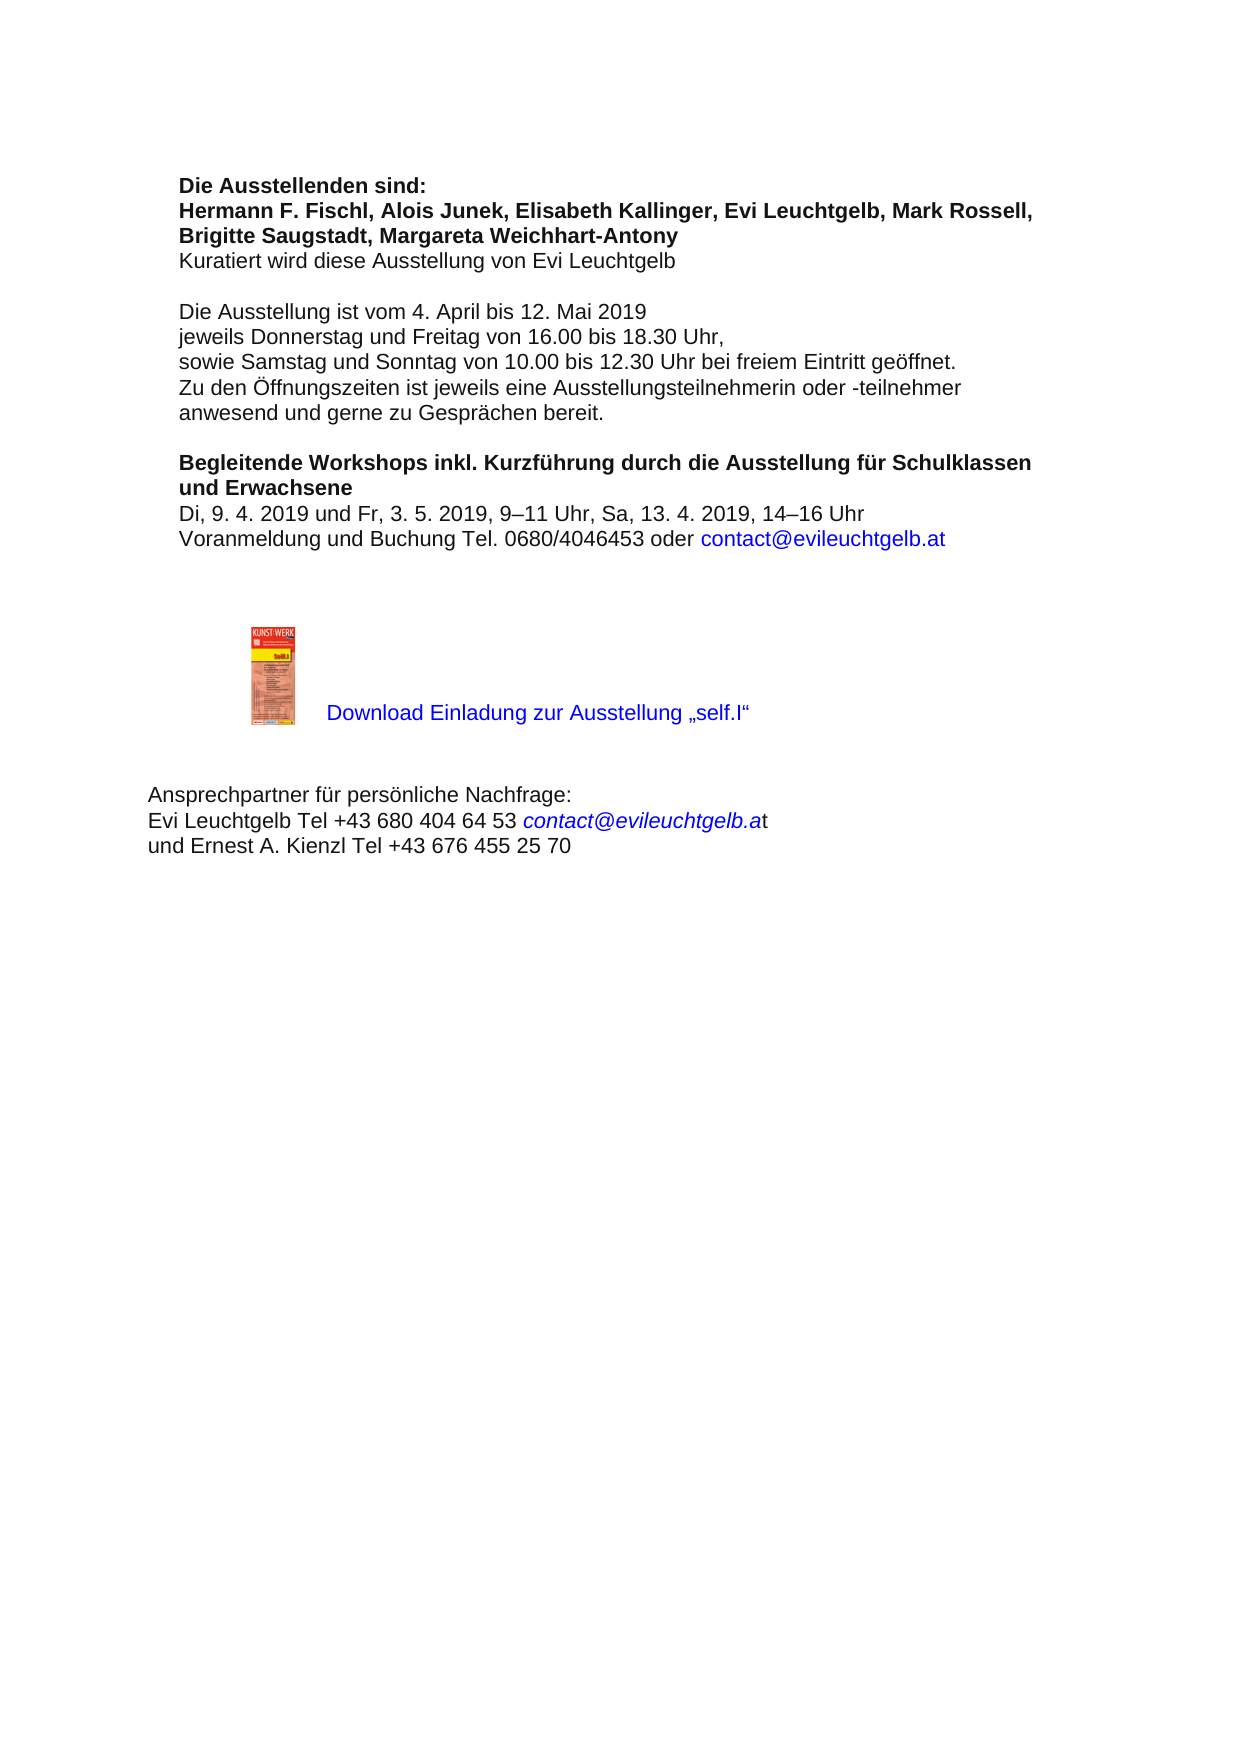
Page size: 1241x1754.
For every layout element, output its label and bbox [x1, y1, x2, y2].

table_cell [148, 744, 1093, 858]
table_cell [148, 148, 1093, 609]
picture [251, 627, 295, 725]
table_cell [148, 609, 1093, 744]
